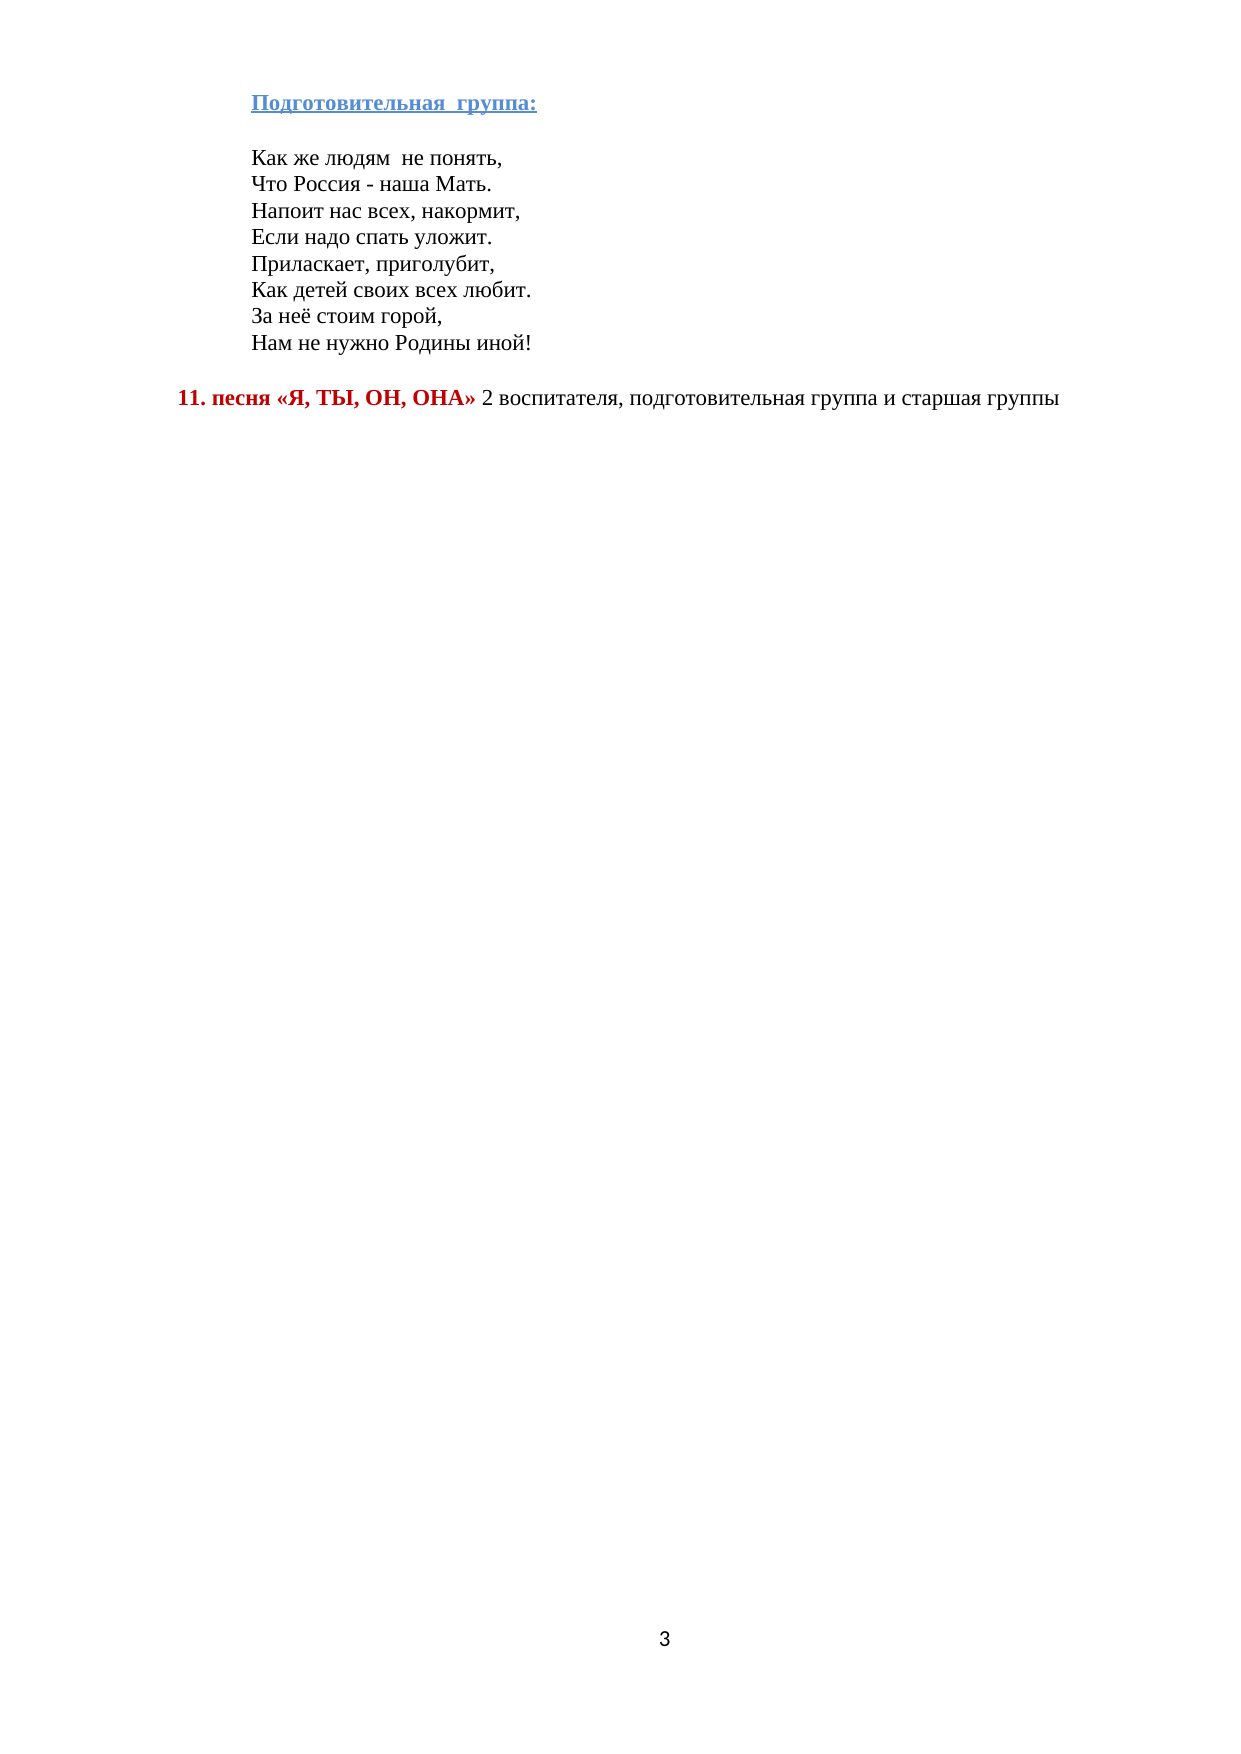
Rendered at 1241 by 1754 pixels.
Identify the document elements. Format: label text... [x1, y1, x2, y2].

text Подготовительная группа: [251, 89, 1152, 115]
text Как же людям не понять, Что Россия - наша Мать. Напоит нас всех, накормит, Если надо спать уложит. Приласкает, приголубит, Как детей своих всех любит. За неё стоим горой, Нам не нужно Родины иной! [251, 144, 1152, 355]
text 11. песня «Я, ТЫ, ОН, ОНА» 2 воспитателя, подготовительная группа и старшая группы [177, 384, 1152, 411]
